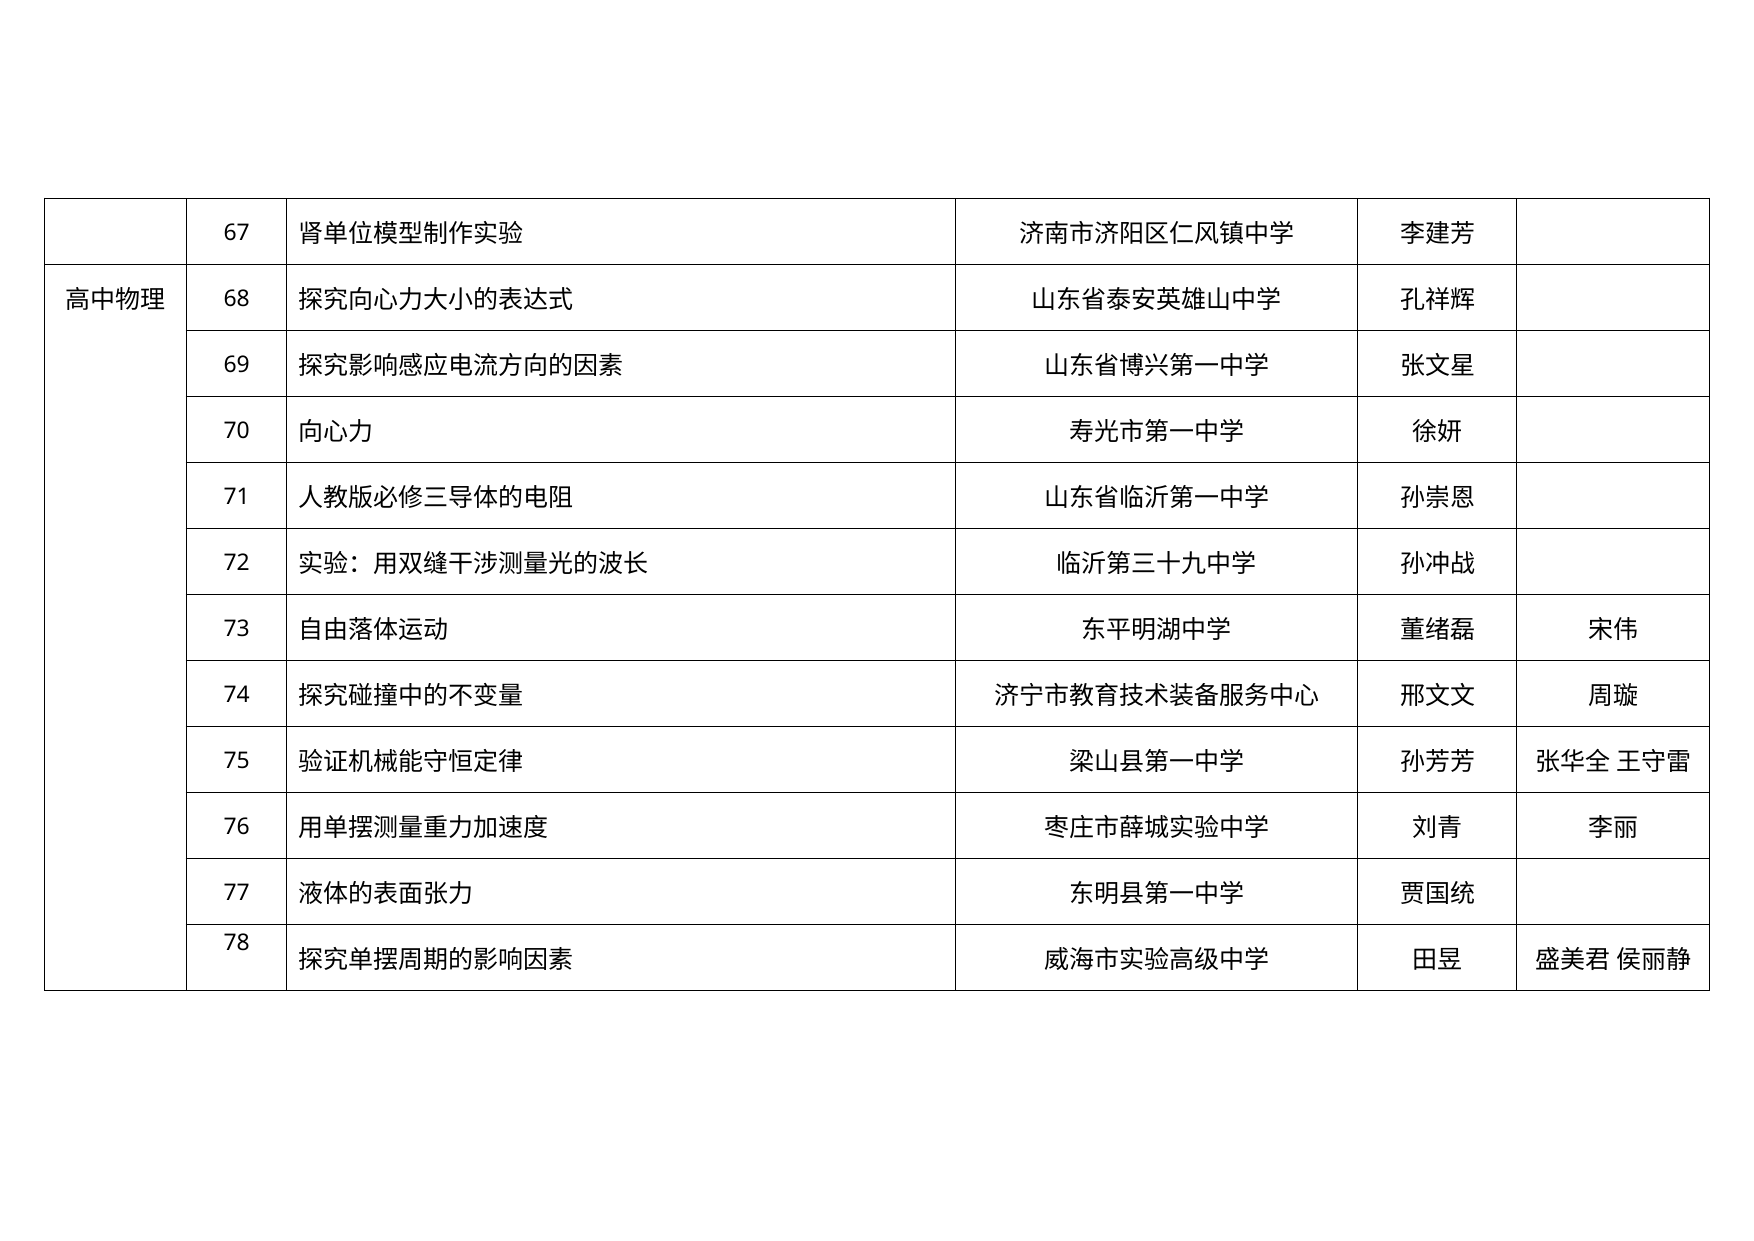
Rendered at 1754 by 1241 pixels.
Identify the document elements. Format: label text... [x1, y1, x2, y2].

table_cell 东平明湖中学 [956, 595, 1357, 660]
table_cell 探究碰撞中的不变量 [287, 661, 955, 726]
table_cell 周璇 [1517, 661, 1709, 726]
table_cell 孙芳芳 [1358, 727, 1516, 792]
table_cell 寿光市第一中学 [956, 397, 1357, 462]
table_cell 人教版必修三导体的电阻 [287, 463, 955, 528]
table_cell 张文星 [1358, 331, 1516, 396]
table_cell 78 [187, 925, 286, 990]
table_cell 67 [187, 199, 286, 264]
table_cell 71 [187, 463, 286, 528]
table_cell 72 [187, 529, 286, 594]
table_cell 验证机械能守恒定律 [287, 727, 955, 792]
table_cell [1517, 397, 1709, 462]
table_cell 76 [187, 793, 286, 858]
table_cell 邢文文 [1358, 661, 1516, 726]
table_cell 69 [187, 331, 286, 396]
table_cell 肾单位模型制作实验 [287, 199, 955, 264]
table_cell 山东省临沂第一中学 [956, 463, 1357, 528]
table_cell 威海市实验高级中学 [956, 925, 1357, 990]
table_cell 探究单摆周期的影响因素 [287, 925, 955, 990]
table_cell [1517, 199, 1709, 264]
table_cell [1517, 529, 1709, 594]
table_cell 贾国统 [1358, 859, 1516, 924]
table_cell 董绪磊 [1358, 595, 1516, 660]
table_cell 东明县第一中学 [956, 859, 1357, 924]
table_cell 实验：用双缝干涉测量光的波长 [287, 529, 955, 594]
table_cell 李丽 [1517, 793, 1709, 858]
table_cell 70 [187, 397, 286, 462]
table_cell 自由落体运动 [287, 595, 955, 660]
table_cell 孙冲战 [1358, 529, 1516, 594]
table_cell 李建芳 [1358, 199, 1516, 264]
table_cell 田昱 [1358, 925, 1516, 990]
table_cell 徐妍 [1358, 397, 1516, 462]
table_cell 用单摆测量重力加速度 [287, 793, 955, 858]
table_cell 山东省博兴第一中学 [956, 331, 1357, 396]
table_cell 临沂第三十九中学 [956, 529, 1357, 594]
table_cell 梁山县第一中学 [956, 727, 1357, 792]
table_cell 74 [187, 661, 286, 726]
table_cell [1517, 859, 1709, 924]
table_cell 73 [187, 595, 286, 660]
table_cell 液体的表面张力 [287, 859, 955, 924]
table_cell 探究向心力大小的表达式 [287, 265, 955, 330]
table_cell 高中物理 [45, 265, 186, 990]
table_cell 向心力 [287, 397, 955, 462]
table_cell 济南市济阳区仁风镇中学 [956, 199, 1357, 264]
table_cell 盛美君 侯丽静 [1517, 925, 1709, 990]
table_cell 孔祥辉 [1358, 265, 1516, 330]
table_cell [1517, 265, 1709, 330]
table_cell 张华全 王守雷 [1517, 727, 1709, 792]
table_cell 济宁市教育技术装备服务中心 [956, 661, 1357, 726]
table_cell 77 [187, 859, 286, 924]
table_cell 枣庄市薛城实验中学 [956, 793, 1357, 858]
table_cell 75 [187, 727, 286, 792]
table_cell 山东省泰安英雄山中学 [956, 265, 1357, 330]
table_cell [1517, 463, 1709, 528]
table_cell 宋伟 [1517, 595, 1709, 660]
table_cell 68 [187, 265, 286, 330]
table_cell 探究影响感应电流方向的因素 [287, 331, 955, 396]
table_cell 孙崇恩 [1358, 463, 1516, 528]
table_cell 刘青 [1358, 793, 1516, 858]
table_cell [1517, 331, 1709, 396]
